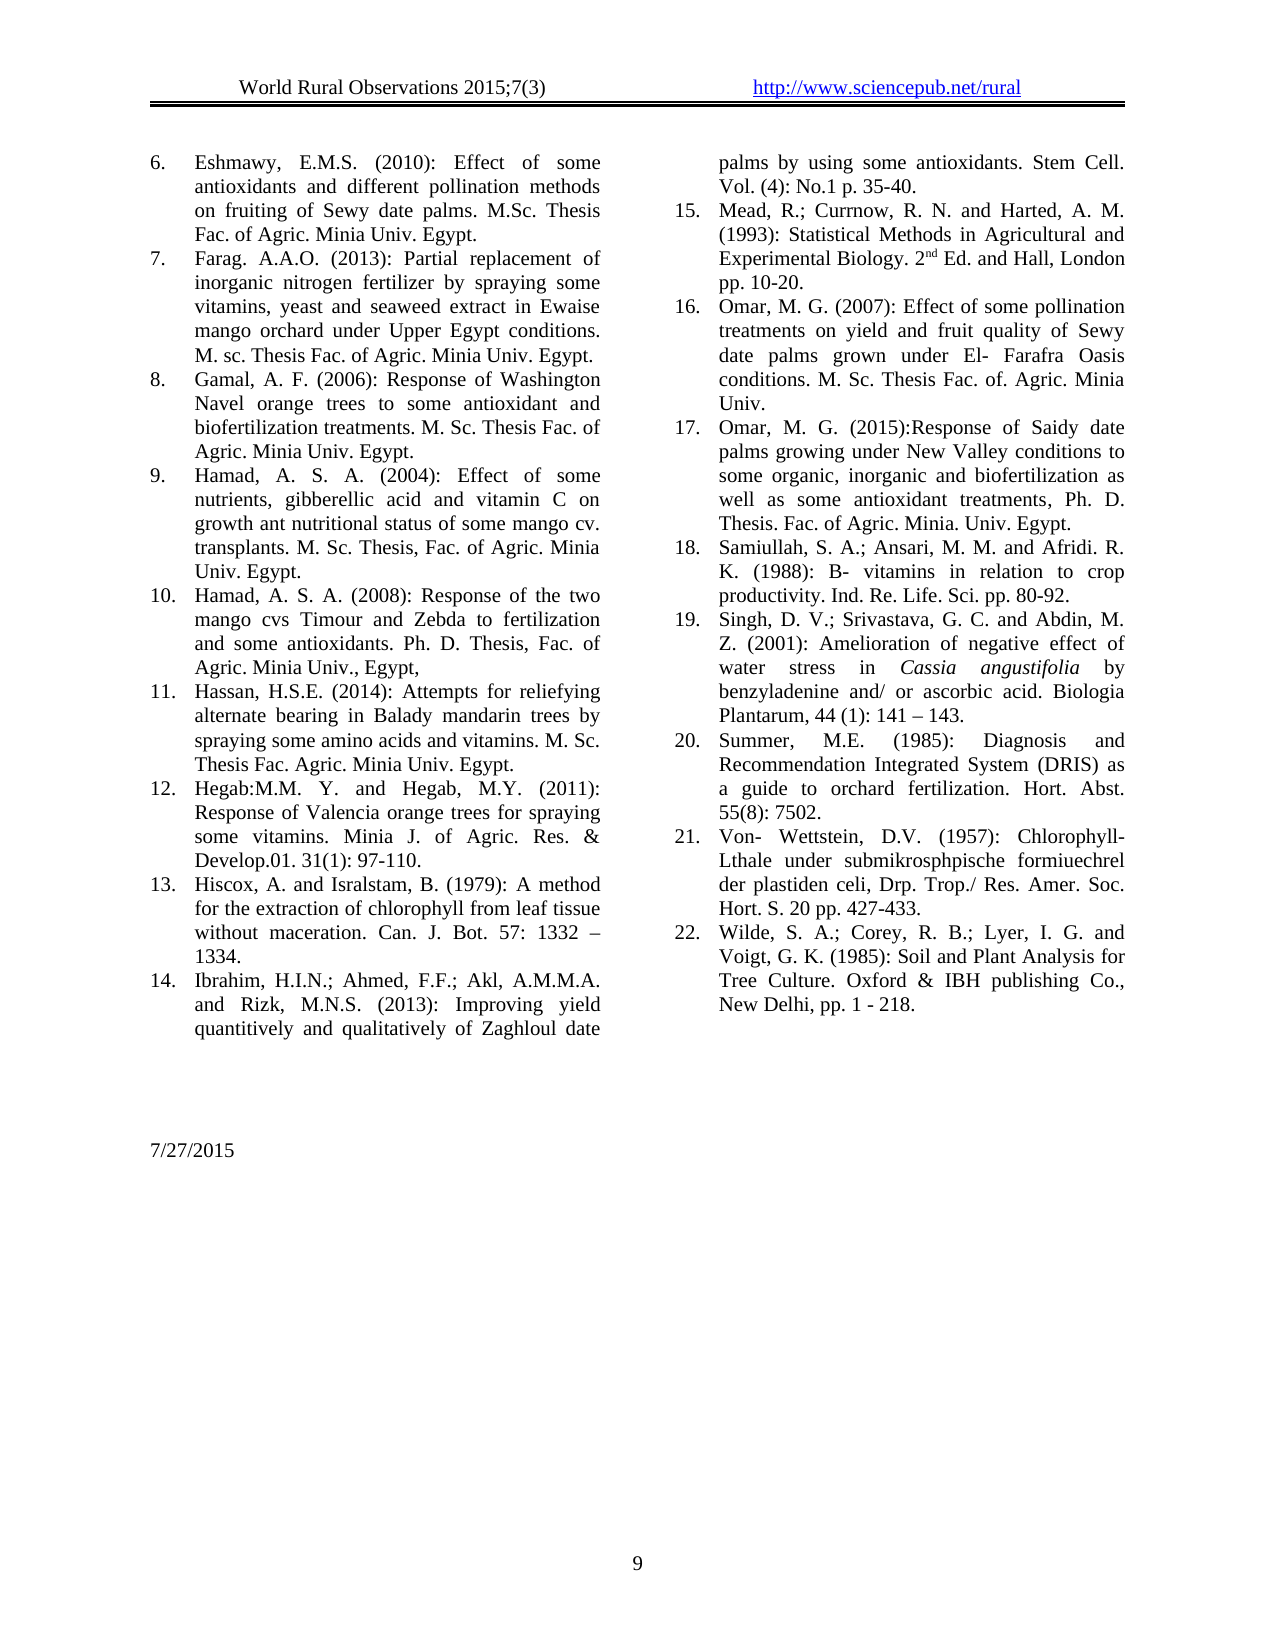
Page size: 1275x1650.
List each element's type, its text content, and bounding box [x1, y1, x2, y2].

list Gamal, A. F. (2006): Response of Washington Navel orange trees to some antioxidant and biofertilization treatments. M. Sc. Thesis Fac. of Agric. Minia Univ. Egypt. [150, 367, 601, 463]
list Samiullah, S. A.; Ansari, M. M. and Afridi. R. K. (1988): B- vitamins in relation to crop productivity. Ind. Re. Life. Sci. pp. 80-92. [674, 535, 1125, 607]
list Hamad, A. S. A. (2004): Effect of some nutrients, gibberellic acid and vitamin C on growth ant nutritional status of some mango cv. transplants. M. Sc. Thesis, Fac. of Agric. Minia Univ. Egypt. [150, 463, 601, 583]
list Hassan, H.S.E. (2014): Attempts for reliefying alternate bearing in Balady mandarin trees by spraying some amino acids and vitamins. M. Sc. Thesis Fac. Agric. Minia Univ. Egypt. [150, 679, 601, 776]
list Hamad, A. S. A. (2008): Response of the two mango cvs Timour and Zebda to fertilization and some antioxidants. Ph. D. Thesis, Fac. of Agric. Minia Univ., Egypt, [150, 583, 601, 679]
list Ibrahim, H.I.N.; Ahmed, F.F.; Akl, A.M.M.A. and Rizk, M.N.S. (2013): Improving yield quantitively and qualitatively of Zaghloul date palms by using some antioxidants. Stem Cell. Vol. (4): No.1 p. 35-40. [150, 968, 601, 1040]
list Singh, D. V.; Srivastava, G. C. and Abdin, M. Z. (2001): Amelioration of negative effect of water stress in Cassia angustifolia by benzyladenine and/ or ascorbic acid. Biologia Plantarum, 44 (1): 141 – 143. [674, 607, 1125, 727]
list Summer, M.E. (1985): Diagnosis and Recommendation Integrated System (DRIS) as a guide to orchard fertilization. Hort. Abst. 55(8): 7502. [674, 727, 1125, 824]
list Ibrahim, H.I.N.; Ahmed, F.F.; Akl, A.M.M.A. and Rizk, M.N.S. (2013): Improving yield quantitively and qualitatively of Zaghloul date palms by using some antioxidants. Stem Cell. Vol. (4): No.1 p. 35-40. [674, 150, 1125, 198]
list Hiscox, A. and Isralstam, B. (1979): A method for the extraction of chlorophyll from leaf tissue without maceration. Can. J. Bot. 57: 1332 – 1334. [150, 872, 601, 968]
list Omar, M. G. (2015):Response of Saidy date palms growing under New Valley conditions to some organic, inorganic and biofertilization as well as some antioxidant treatments, Ph. D. Thesis. Fac. of Agric. Minia. Univ. Egypt. [674, 415, 1125, 535]
list Omar, M. G. (2007): Effect of some pollination treatments on yield and fruit quality of Sewy date palms grown under El- Farafra Oasis conditions. M. Sc. Thesis Fac. of. Agric. Minia Univ. [674, 294, 1125, 415]
list Wilde, S. A.; Corey, R. B.; Lyer, I. G. and Voigt, G. K. (1985): Soil and Plant Analysis for Tree Culture. Oxford & IBH publishing Co., New Delhi, pp. 1 - 218. [674, 920, 1125, 1016]
list Mead, R.; Currnow, R. N. and Harted, A. M. (1993): Statistical Methods in Agricultural and Experimental Biology. 2nd Ed. and Hall, London pp. 10-20. [674, 198, 1125, 294]
text 7/27/2015 [150, 1137, 1125, 1162]
list Von- Wettstein, D.V. (1957): Chlorophyll- Lthale under submikrosphpische formiuechrel der plastiden celi, Drp. Trop./ Res. Amer. Soc. Hort. S. 20 pp. 427-433. [674, 824, 1125, 920]
list Farag. A.A.O. (2013): Partial replacement of inorganic nitrogen fertilizer by spraying some vitamins, yeast and seaweed extract in Ewaise mango orchard under Upper Egypt conditions. M. sc. Thesis Fac. of Agric. Minia Univ. Egypt. [150, 246, 601, 367]
list Hegab:M.M. Y. and Hegab, M.Y. (2011): Response of Valencia orange trees for spraying some vitamins. Minia J. of Agric. Res. & Develop.01. 31(1): 97-110. [150, 776, 601, 872]
list Eshmawy, E.M.S. (2010): Effect of some antioxidants and different pollination methods on fruiting of Sewy date palms. M.Sc. Thesis Fac. of Agric. Minia Univ. Egypt. [150, 150, 601, 246]
